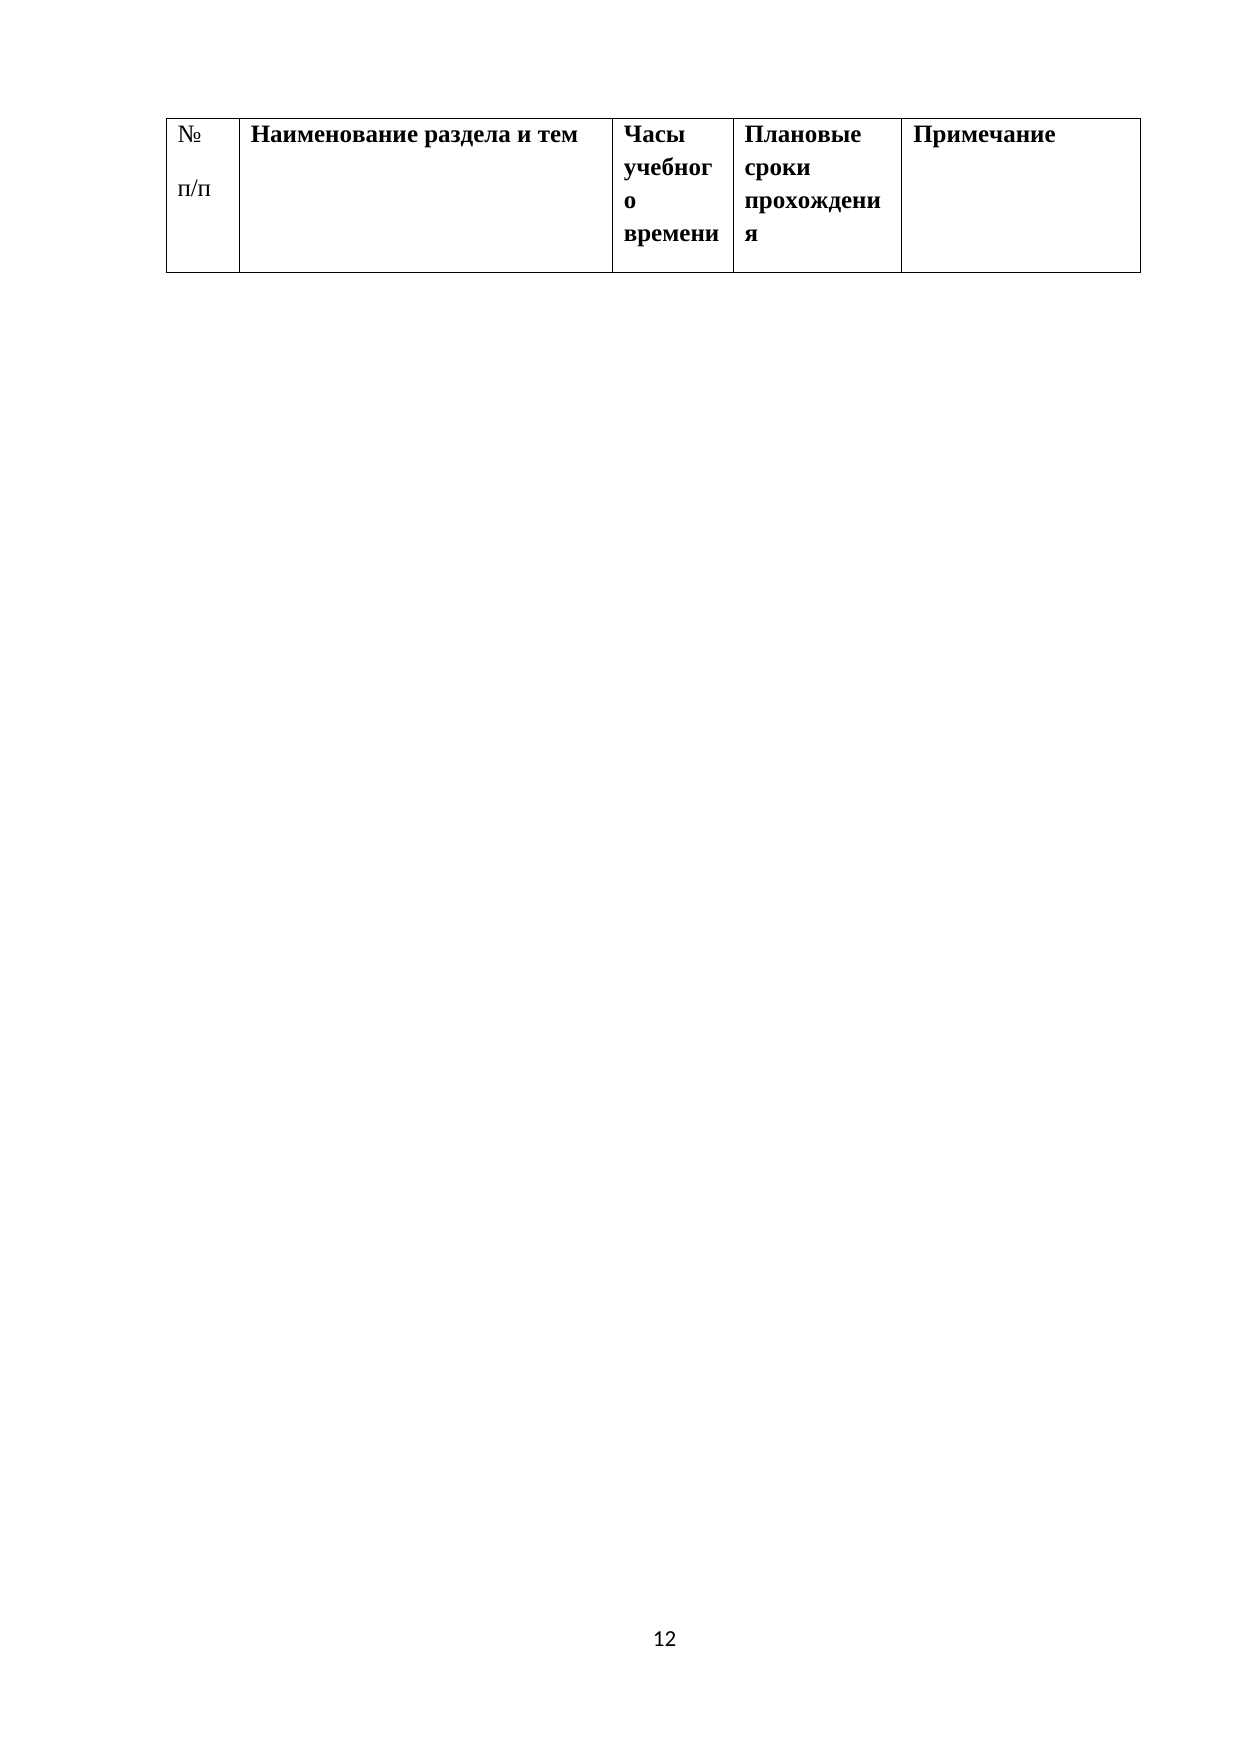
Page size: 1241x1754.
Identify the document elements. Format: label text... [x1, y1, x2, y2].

table_header Наименование раздела и тем [240, 119, 612, 272]
table_header Часы учебного времени [613, 119, 733, 272]
table_header Плановые сроки прохождения [734, 119, 901, 272]
table_header № п/п [167, 119, 239, 272]
table_header Примечание [902, 119, 1140, 272]
